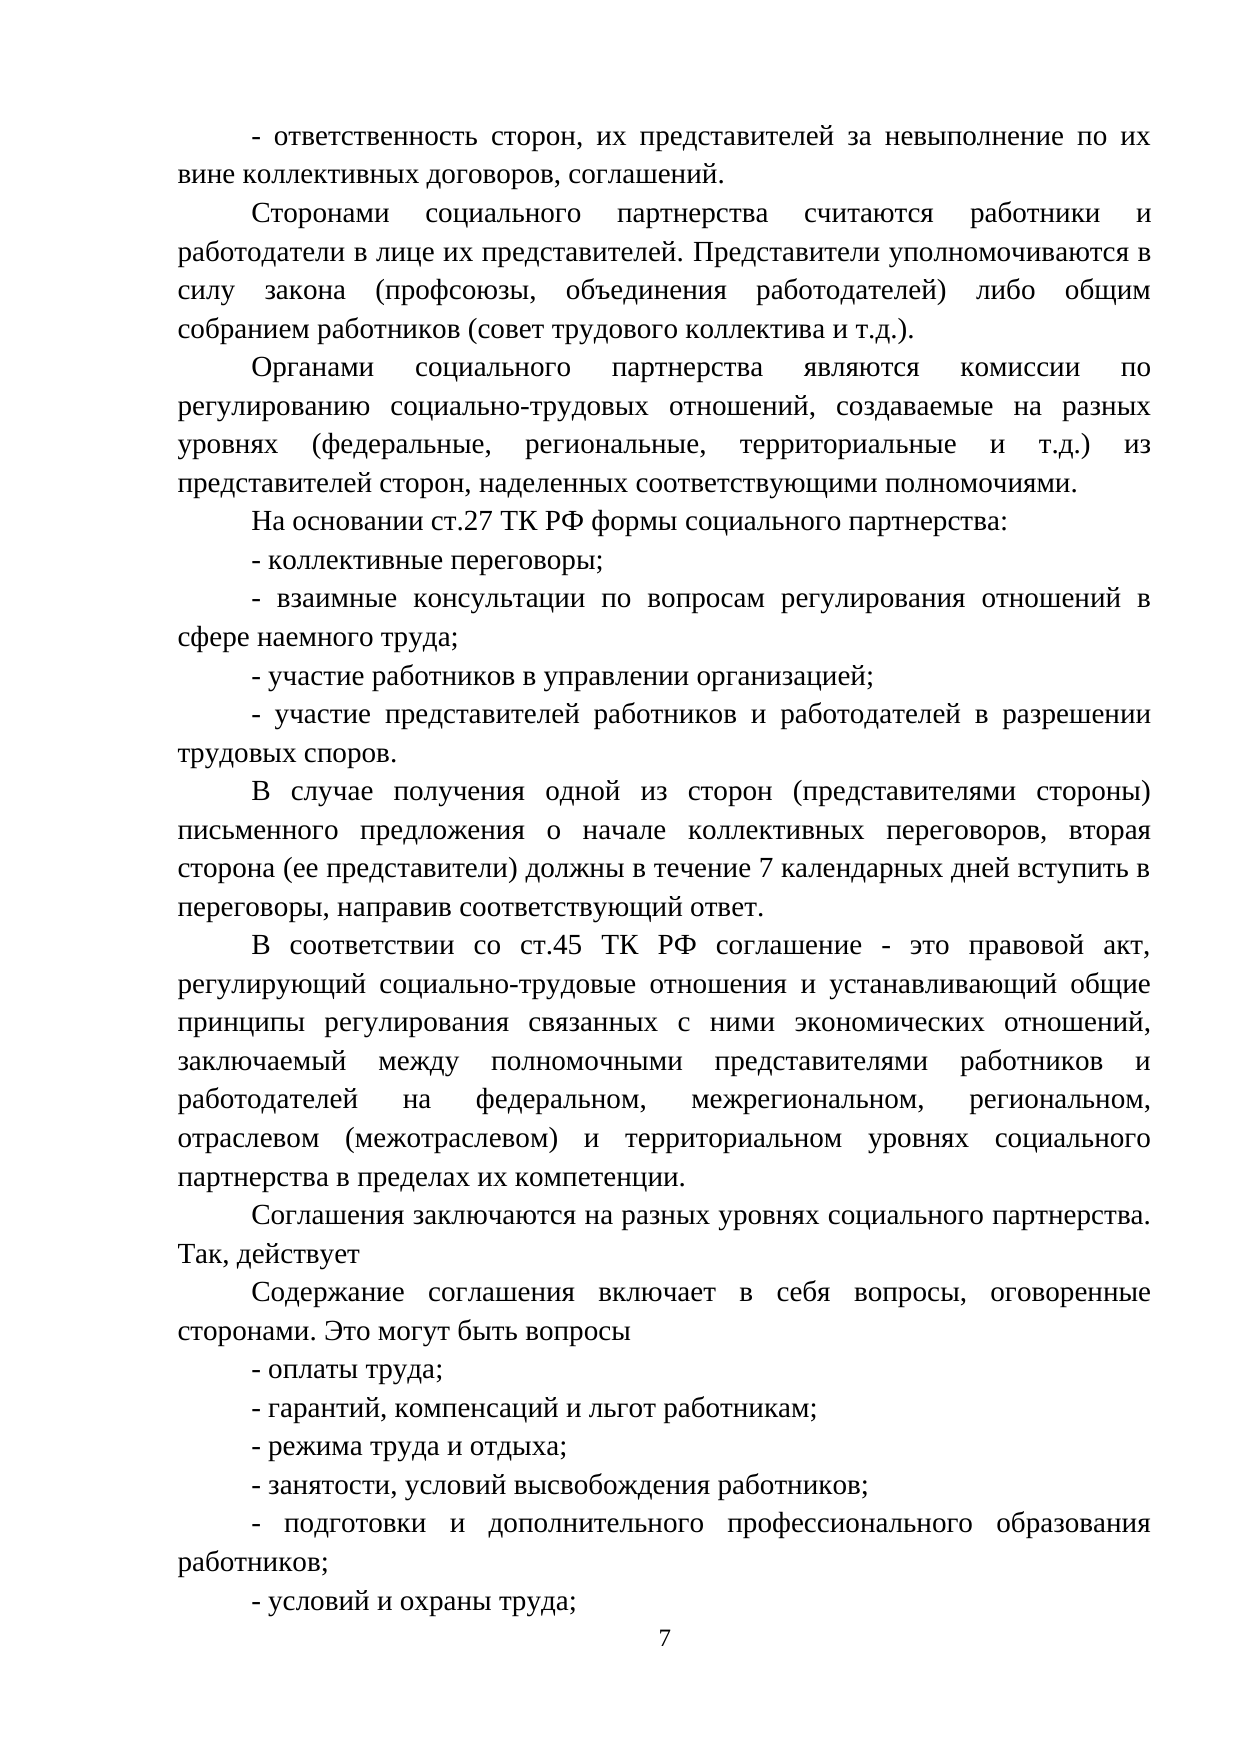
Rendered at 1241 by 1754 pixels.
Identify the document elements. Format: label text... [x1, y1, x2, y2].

text Соглашения заключаются на разных уровнях социального партнерства. Так, действует [177, 1197, 1152, 1269]
text - взаимные консультации по вопросам регулирования отношений в сфере наемного труда; [177, 581, 1152, 653]
text Содержание соглашения включает в себя вопросы, оговоренные сторонами. Это могут быть вопросы [177, 1274, 1152, 1346]
text В соответствии со ст.45 ТК РФ соглашение - это правовой акт, регулирующий социально-трудовые отношения и устанавливающий общие принципы регулирования связанных с ними экономических отношений, заключаемый между полномочными представителями работников и работодателей на федеральном, межрегиональном, региональном, отраслевом (межотраслевом) и территориальном уровнях социального партнерства в пределах их компетенции. [177, 927, 1152, 1192]
text Сторонами социального партнерства считаются работники и работодатели в лице их представителей. Представители уполномочиваются в силу закона (профсоюзы, объединения работодателей) либо общим собранием работников (совет трудового коллектива и т.д.). [177, 195, 1152, 344]
text - участие работников в управлении организацией; [177, 658, 1152, 691]
text - режима труда и отдыха; [177, 1428, 1152, 1462]
text - подготовки и дополнительного профессионального образования работников; [177, 1506, 1152, 1578]
text В случае получения одной из сторон (представителями стороны) письменного предложения о начале коллективных переговоров, вторая сторона (ее представители) должны в течение 7 календарных дней вступить в переговоры, направив соответствующий ответ. [177, 773, 1152, 922]
text - участие представителей работников и работодателей в разрешении трудовых споров. [177, 696, 1152, 768]
text - условий и охраны труда; [177, 1583, 1152, 1616]
text На основании ст.27 ТК РФ формы социального партнерства: [177, 503, 1152, 537]
text - гарантий, компенсаций и льгот работникам; [177, 1390, 1152, 1423]
text - оплаты труда; [177, 1351, 1152, 1385]
text - коллективные переговоры; [177, 542, 1152, 576]
text - занятости, условий высвобождения работников; [177, 1467, 1152, 1501]
text Органами социального партнерства являются комиссии по регулированию социально-трудовых отношений, создаваемые на разных уровнях (федеральные, региональные, территориальные и т.д.) из представителей сторон, наделенных соответствующими полномочиями. [177, 349, 1152, 498]
text - ответственность сторон, их представителей за невыполнение по их вине коллективных договоров, соглашений. [177, 118, 1152, 190]
